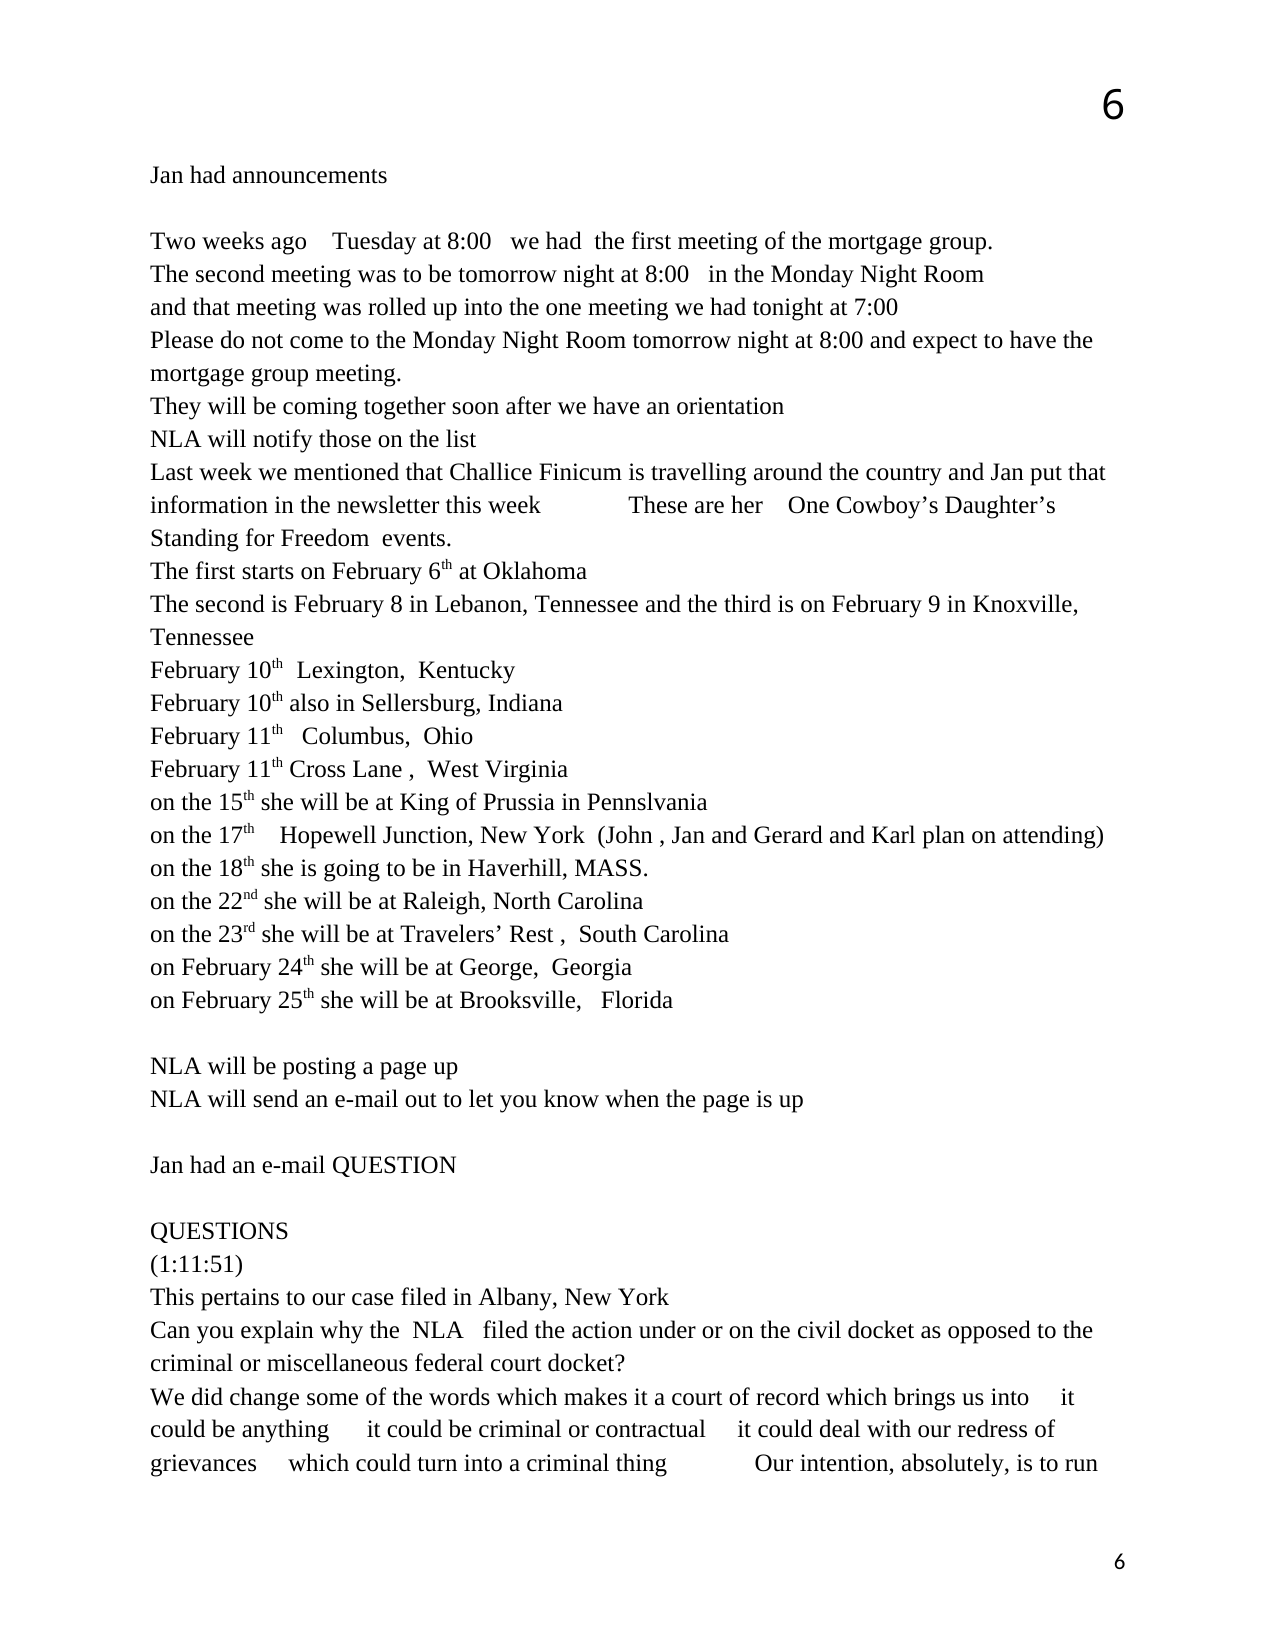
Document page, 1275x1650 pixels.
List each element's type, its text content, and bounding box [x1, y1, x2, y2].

text The first starts on February 6th at Oklahoma [150, 556, 1125, 585]
text The second meeting was to be tomorrow night at 8:00 in the Monday Night Room [150, 259, 1125, 288]
text February 10th Lexington, Kentucky [150, 655, 1125, 684]
text on the 15th she will be at King of Prussia in Pennslvania [150, 787, 1125, 816]
text Can you explain why the NLA filed the action under or on the civil docket as opposed to the criminal or miscellaneous federal court docket? [150, 1316, 1125, 1377]
text on the 18th she is going to be in Haverhill, MASS. [150, 853, 1125, 882]
text Jan had an e-mail QUESTION [150, 1150, 1125, 1179]
text NLA will be posting a page up [150, 1051, 1125, 1080]
text and that meeting was rolled up into the one meeting we had tonight at 7:00 [150, 292, 1125, 321]
text Last week we mentioned that Challice Finicum is travelling around the country and Jan put that information in the newsletter this week These are her One Cowboy’s Daughter’s Standing for Freedom events. [150, 457, 1125, 552]
text Please do not come to the Monday Night Room tomorrow night at 8:00 and expect to have the mortgage group meeting. [150, 325, 1125, 387]
text February 10th also in Sellersburg, Indiana [150, 688, 1125, 717]
text on February 25th she will be at Brooksville, Florida [150, 985, 1125, 1014]
text on the 22nd she will be at Raleigh, North Carolina [150, 886, 1125, 915]
text The second is February 8 in Lebanon, Tennessee and the third is on February 9 in Knoxville, Tennessee [150, 589, 1125, 651]
text NLA will send an e-mail out to let you know when the page is up [150, 1084, 1125, 1113]
text February 11th Columbus, Ohio [150, 721, 1125, 750]
text on February 24th she will be at George, Georgia [150, 952, 1125, 981]
text This pertains to our case filed in Albany, New York [150, 1282, 1125, 1311]
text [150, 1382, 1125, 1476]
text February 11th Cross Lane , West Virginia [150, 754, 1125, 783]
text Two weeks ago Tuesday at 8:00 we had the first meeting of the mortgage group. [150, 226, 1125, 254]
text on the 17th Hopewell Junction, New York (John , Jan and Gerard and Karl plan on attending) [150, 820, 1125, 849]
text on the 23rd she will be at Travelers’ Rest , South Carolina [150, 919, 1125, 948]
text Jan had announcements [150, 160, 1125, 188]
text NLA will notify those on the list [150, 424, 1125, 453]
text They will be coming together soon after we have an orientation [150, 391, 1125, 420]
text (1:11:51) [150, 1249, 1125, 1278]
text QUESTIONS [150, 1216, 1125, 1245]
